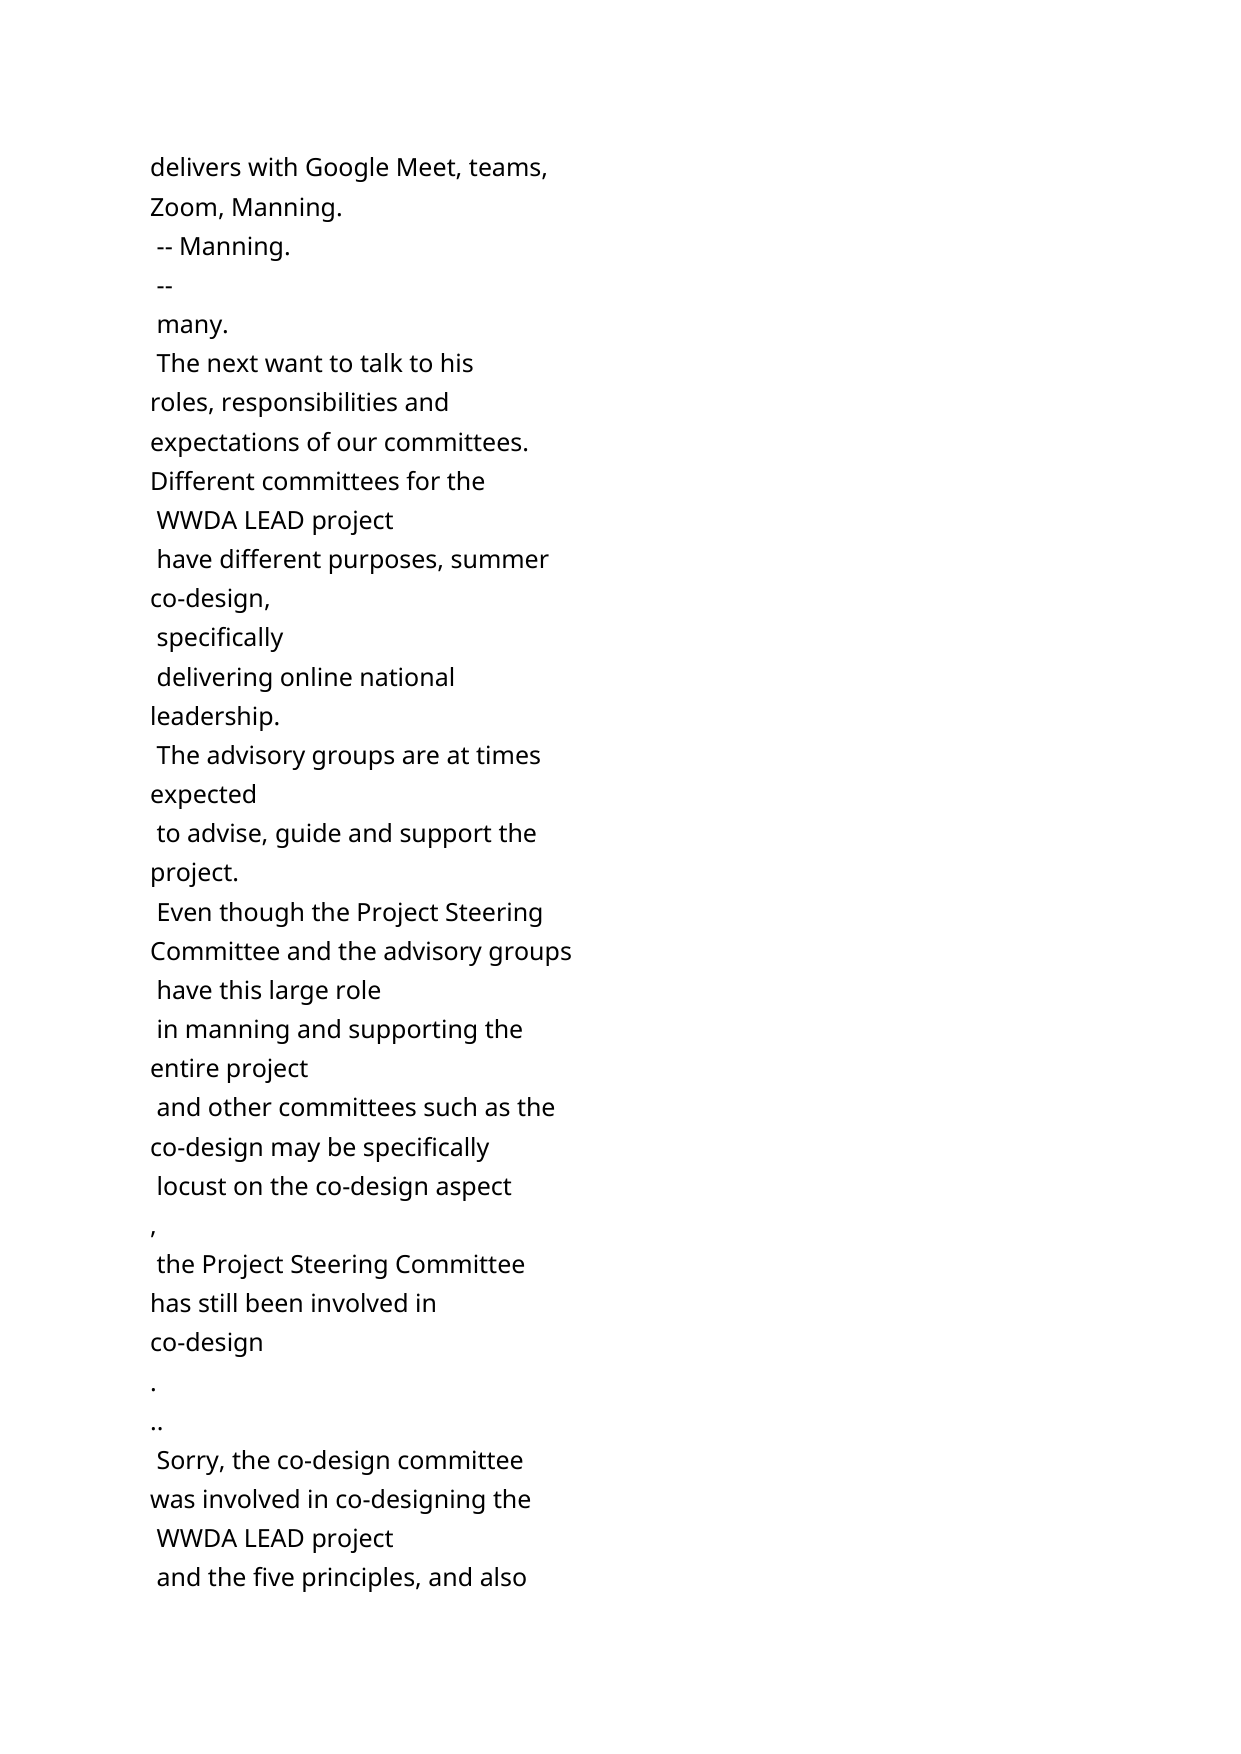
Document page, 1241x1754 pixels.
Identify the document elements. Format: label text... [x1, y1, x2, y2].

text , [150, 1207, 1090, 1242]
text have different purposes, summer [150, 542, 1090, 576]
text many. [150, 307, 1090, 341]
text -- [150, 267, 1090, 302]
text project. [150, 855, 1090, 889]
text was involved in co-designing the [150, 1482, 1090, 1516]
text to advise, guide and support the [150, 816, 1090, 850]
text WWDA LEAD project [150, 502, 1090, 537]
text Zoom, Manning. [150, 189, 1090, 223]
text Sorry, the co-design committee [150, 1442, 1090, 1477]
text . [150, 1364, 1090, 1398]
text delivering online national [150, 659, 1090, 693]
text WWDA LEAD project [150, 1521, 1090, 1555]
text co-design, [150, 581, 1090, 615]
text The advisory groups are at times [150, 737, 1090, 772]
text locust on the co-design aspect [150, 1168, 1090, 1202]
text leadership. [150, 698, 1090, 732]
text and the five principles, and also [150, 1560, 1090, 1594]
text has still been involved in [150, 1286, 1090, 1320]
text the Project Steering Committee [150, 1247, 1090, 1281]
text roles, responsibilities and [150, 385, 1090, 419]
text Different committees for the [150, 463, 1090, 497]
text Committee and the advisory groups [150, 933, 1090, 967]
text and other committees such as the [150, 1090, 1090, 1124]
text specifically [150, 620, 1090, 654]
text delivers with Google Meet, teams, [150, 150, 1090, 184]
text -- Manning. [150, 228, 1090, 262]
text .. [150, 1403, 1090, 1437]
text in manning and supporting the [150, 1012, 1090, 1046]
text co-design may be specifically [150, 1129, 1090, 1163]
text Even though the Project Steering [150, 894, 1090, 928]
text have this large role [150, 972, 1090, 1007]
text expectations of our committees. [150, 424, 1090, 458]
text expected [150, 777, 1090, 811]
text entire project [150, 1051, 1090, 1085]
text The next want to talk to his [150, 346, 1090, 380]
text co-design [150, 1325, 1090, 1359]
